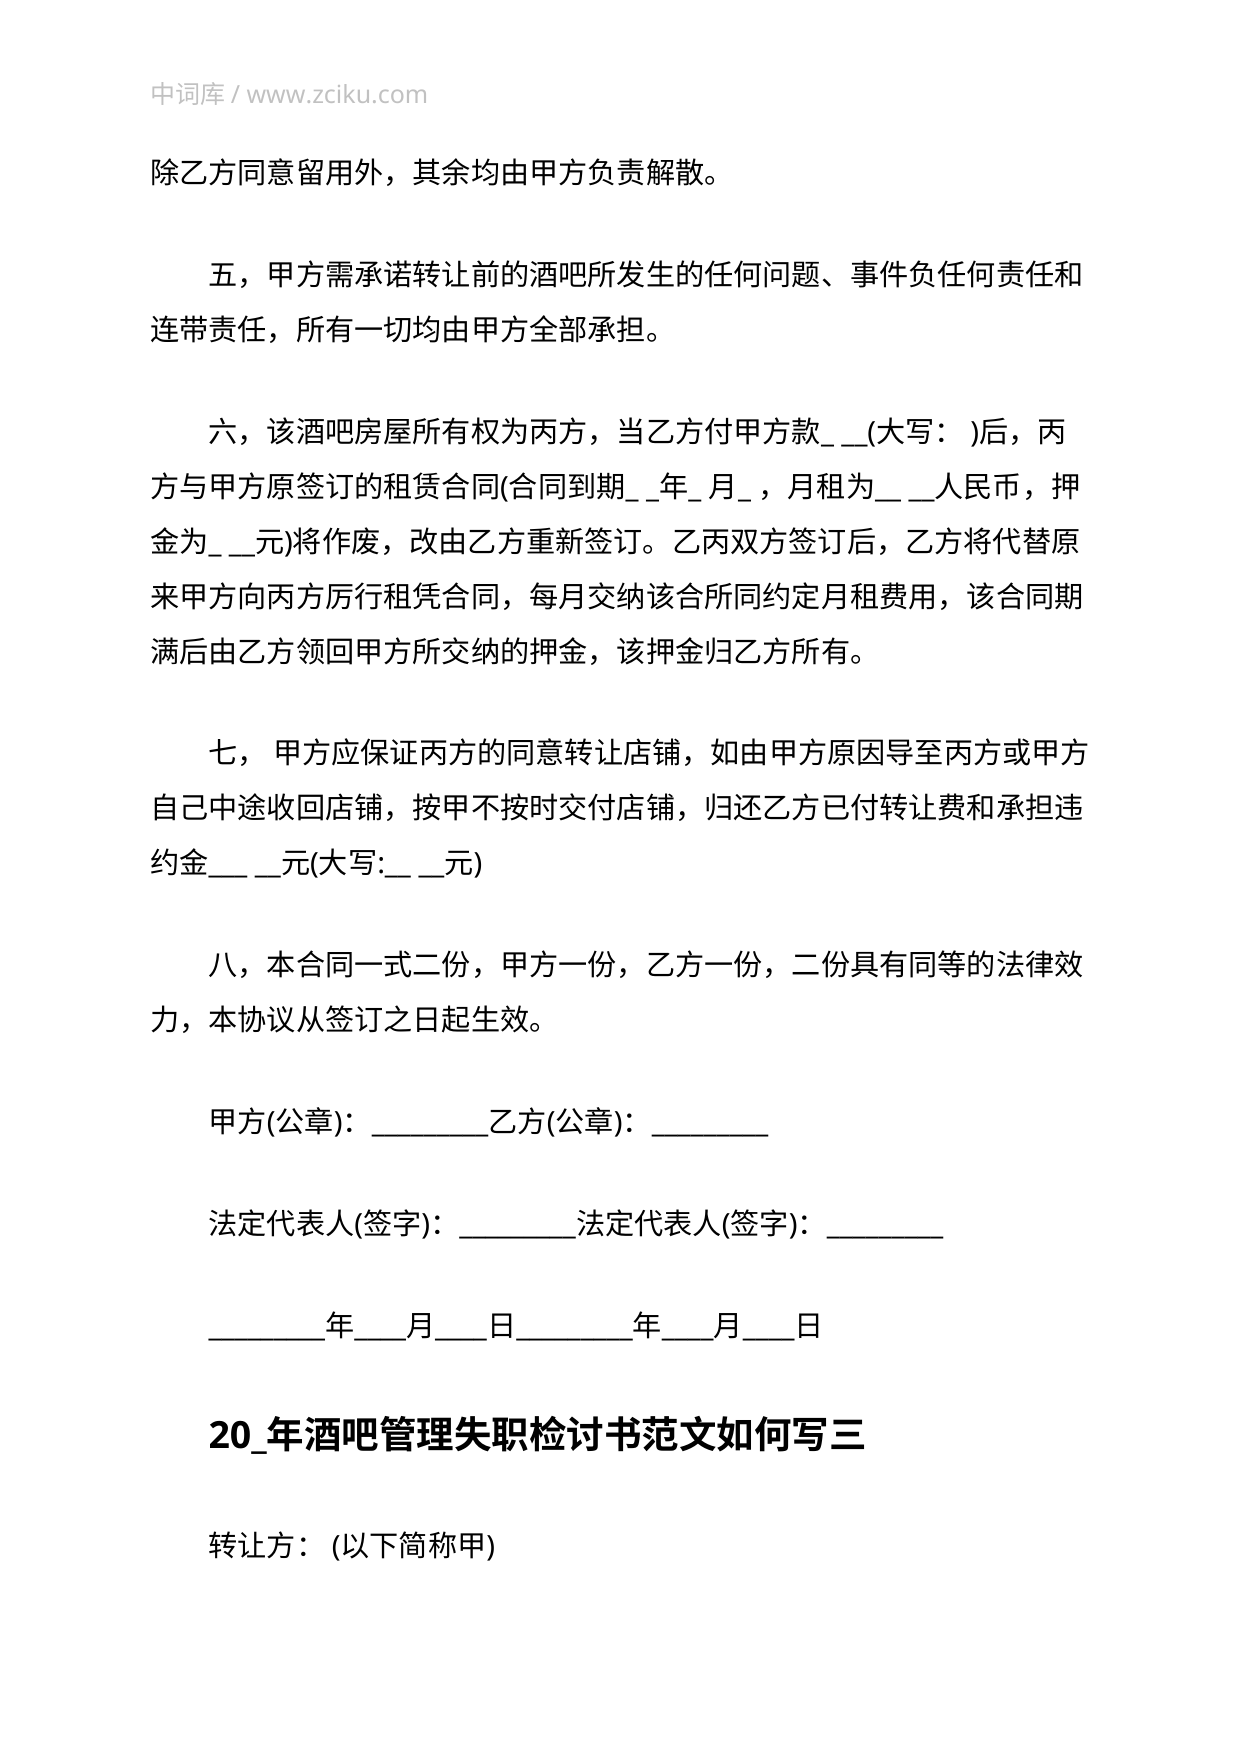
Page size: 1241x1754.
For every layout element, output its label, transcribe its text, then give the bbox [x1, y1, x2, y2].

text 转让方： (以下简称甲) [150, 1522, 1090, 1564]
text _________年____月____日_________年____月____日 [150, 1302, 1090, 1345]
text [150, 150, 1090, 192]
text 六，该酒吧房屋所有权为丙方，当乙方付甲方款_ __(大写： )后，丙方与甲方原签订的租赁合同(合同到期_ _年_ 月_ ，月租为__ __人民币，押金为_ __元)将作废，改由乙方重新签订。乙丙双方签订后，乙方将代替原来甲方向丙方厉行租凭合同，每月交纳该合所同约定月租费用，该合同期满后由乙方领回甲方所交纳的押金，该押金归乙方所有。 [150, 408, 1090, 671]
text 20_年酒吧管理失职检讨书范文如何写三 [150, 1404, 1090, 1459]
text 八，本合同一式二份，甲方一份，乙方一份，二份具有同等的法律效力，本协议从签订之日起生效。 [150, 942, 1090, 1039]
text 甲方(公章)：_________乙方(公章)：_________ [150, 1098, 1090, 1141]
text 法定代表人(签字)：_________法定代表人(签字)：_________ [150, 1201, 1090, 1243]
text 七， 甲方应保证丙方的同意转让店铺，如由甲方原因导至丙方或甲方自己中途收回店铺，按甲不按时交付店铺，归还乙方已付转让费和承担违约金___ __元(大写:__ __元) [150, 730, 1090, 882]
text 五，甲方需承诺转让前的酒吧所发生的任何问题、事件负任何责任和连带责任，所有一切均由甲方全部承担。 [150, 252, 1090, 349]
